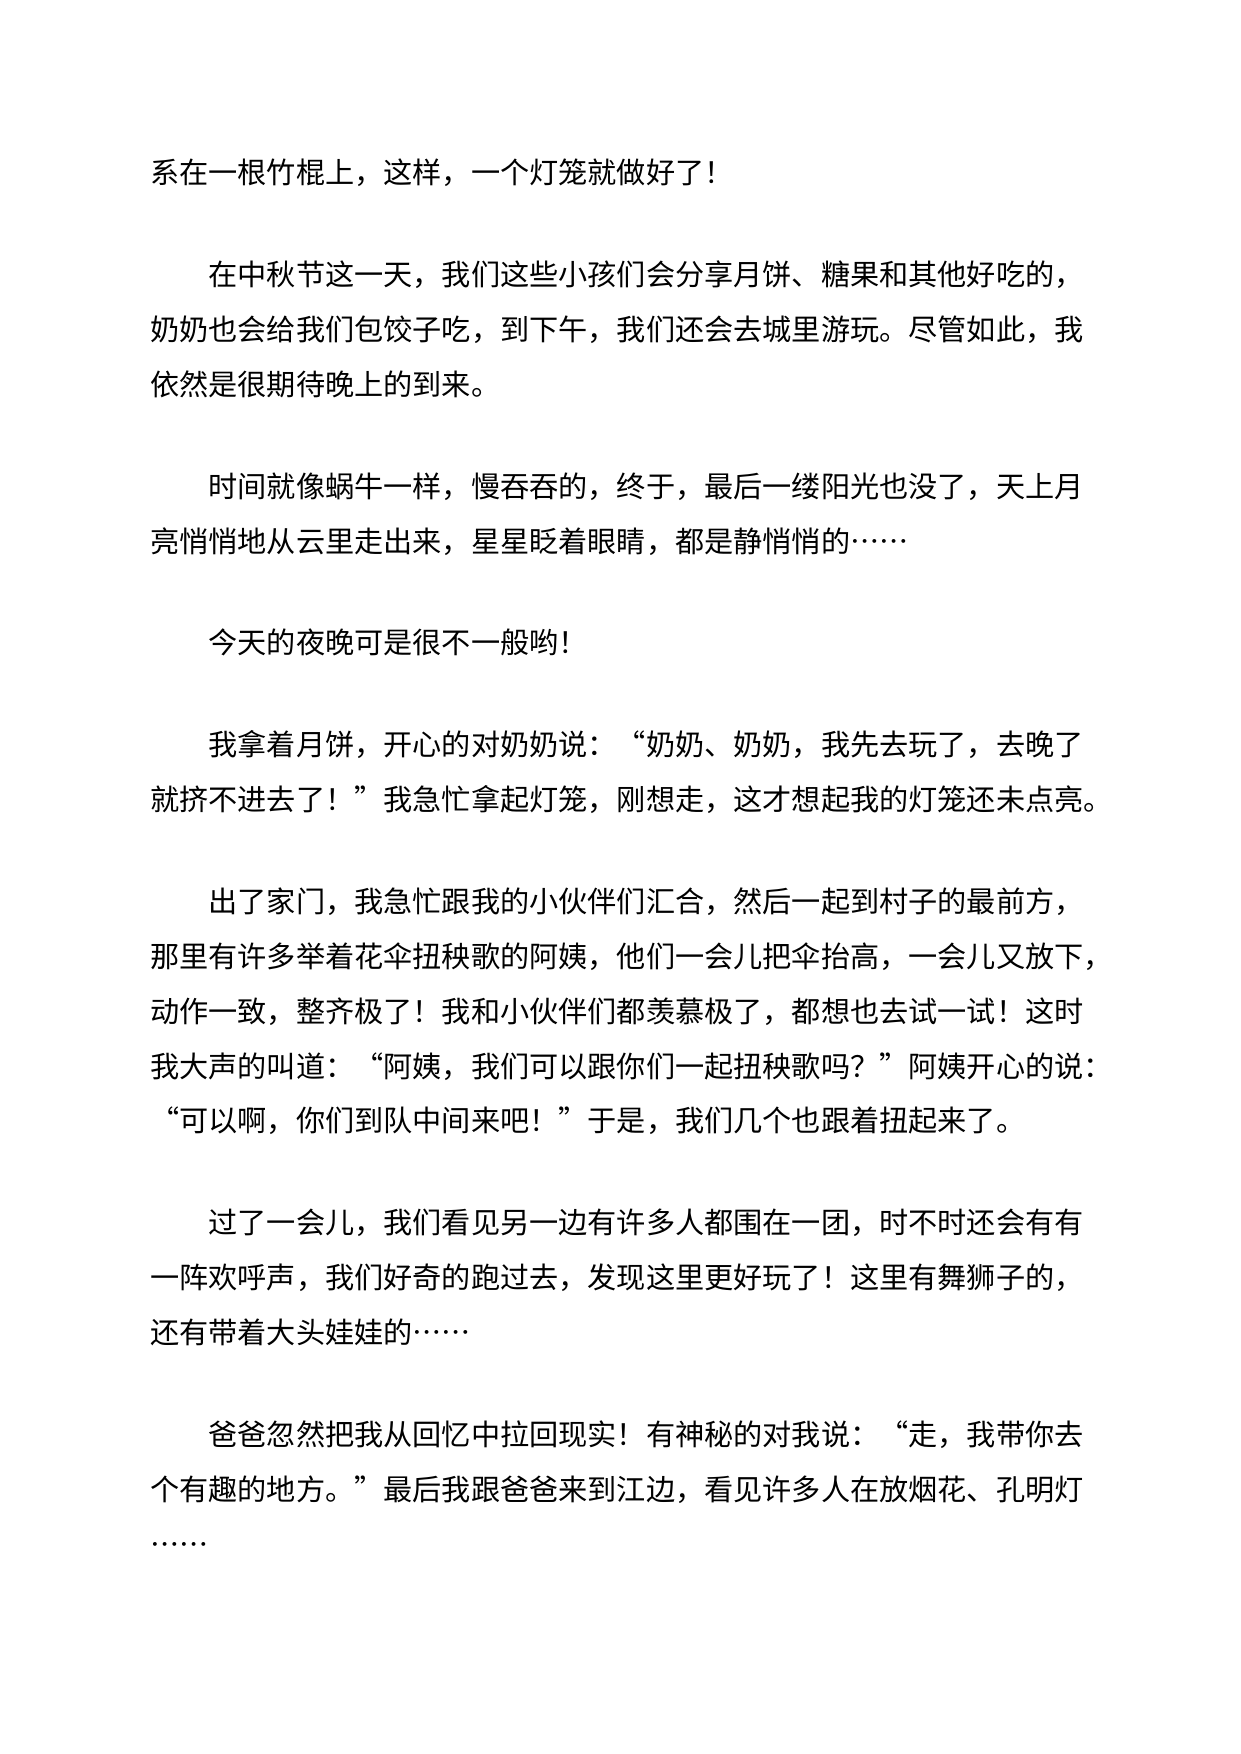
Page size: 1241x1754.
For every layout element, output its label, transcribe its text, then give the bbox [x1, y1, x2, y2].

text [150, 150, 1090, 192]
text 爸爸忽然把我从回忆中拉回现实！有神秘的对我说：“走，我带你去个有趣的地方。”最后我跟爸爸来到江边，看见许多人在放烟花、孔明灯…… [150, 1411, 1090, 1563]
text 过了一会儿，我们看见另一边有许多人都围在一团，时不时还会有有一阵欢呼声，我们好奇的跑过去，发现这里更好玩了！这里有舞狮子的，还有带着大头娃娃的…… [150, 1200, 1090, 1352]
text 今天的夜晚可是很不一般哟！ [150, 620, 1090, 662]
text 出了家门，我急忙跟我的小伙伴们汇合，然后一起到村子的最前方，那里有许多举着花伞扭秧歌的阿姨，他们一会儿把伞抬高，一会儿又放下，动作一致，整齐极了！我和小伙伴们都羡慕极了，都想也去试一试！这时我大声的叫道：“阿姨，我们可以跟你们一起扭秧歌吗？”阿姨开心的说：“可以啊，你们到队中间来吧！”于是，我们几个也跟着扭起来了。 [150, 878, 1090, 1140]
text 我拿着月饼，开心的对奶奶说：“奶奶、奶奶，我先去玩了，去晚了就挤不进去了！”我急忙拿起灯笼，刚想走，这才想起我的灯笼还未点亮。 [150, 722, 1090, 819]
text 在中秋节这一天，我们这些小孩们会分享月饼、糖果和其他好吃的，奶奶也会给我们包饺子吃，到下午，我们还会去城里游玩。尽管如此，我依然是很期待晚上的到来。 [150, 252, 1090, 404]
text 时间就像蜗牛一样，慢吞吞的，终于，最后一缕阳光也没了，天上月亮悄悄地从云里走出来，星星眨着眼睛，都是静悄悄的…… [150, 463, 1090, 561]
